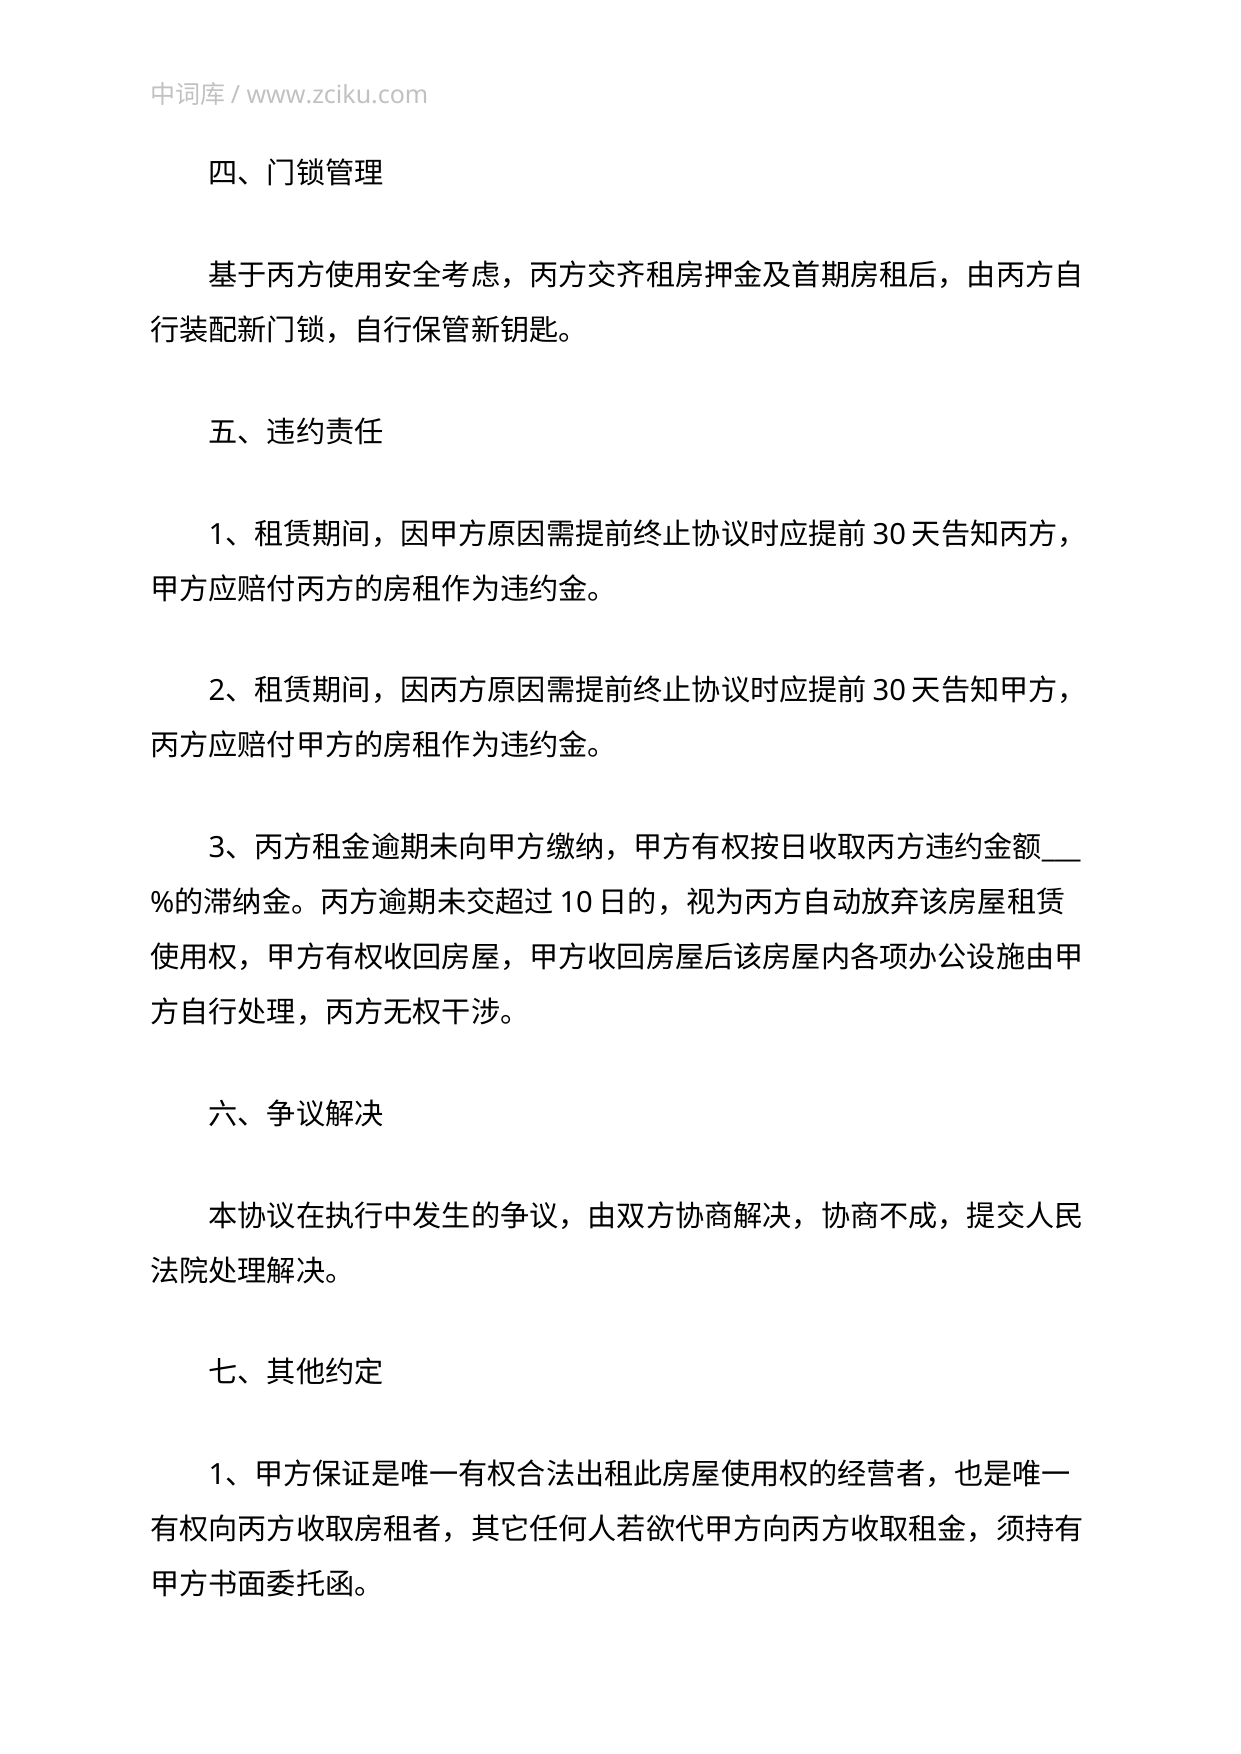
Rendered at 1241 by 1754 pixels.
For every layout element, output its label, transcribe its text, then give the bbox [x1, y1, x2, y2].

text 五、违约责任 [150, 408, 1090, 451]
text 七、其他约定 [150, 1349, 1090, 1391]
text 六、争议解决 [150, 1090, 1090, 1133]
text 3、丙方租金逾期未向甲方缴纳，甲方有权按日收取丙方违约金额___%的滞纳金。丙方逾期未交超过10日的，视为丙方自动放弃该房屋租赁使用权，甲方有权收回房屋，甲方收回房屋后该房屋内各项办公设施由甲方自行处理，丙方无权干涉。 [150, 824, 1090, 1031]
text 基于丙方使用安全考虑，丙方交齐租房押金及首期房租后，由丙方自行装配新门锁，自行保管新钥匙。 [150, 252, 1090, 349]
text 1、租赁期间，因甲方原因需提前终止协议时应提前30天告知丙方，甲方应赔付丙方的房租作为违约金。 [150, 510, 1090, 607]
text 四、门锁管理 [150, 150, 1090, 192]
text 2、租赁期间，因丙方原因需提前终止协议时应提前30天告知甲方，丙方应赔付甲方的房租作为违约金。 [150, 667, 1090, 764]
text 1、甲方保证是唯一有权合法出租此房屋使用权的经营者，也是唯一有权向丙方收取房租者，其它任何人若欲代甲方向丙方收取租金，须持有甲方书面委托函。 [150, 1451, 1090, 1603]
text 本协议在执行中发生的争议，由双方协商解决，协商不成，提交人民法院处理解决。 [150, 1192, 1090, 1289]
